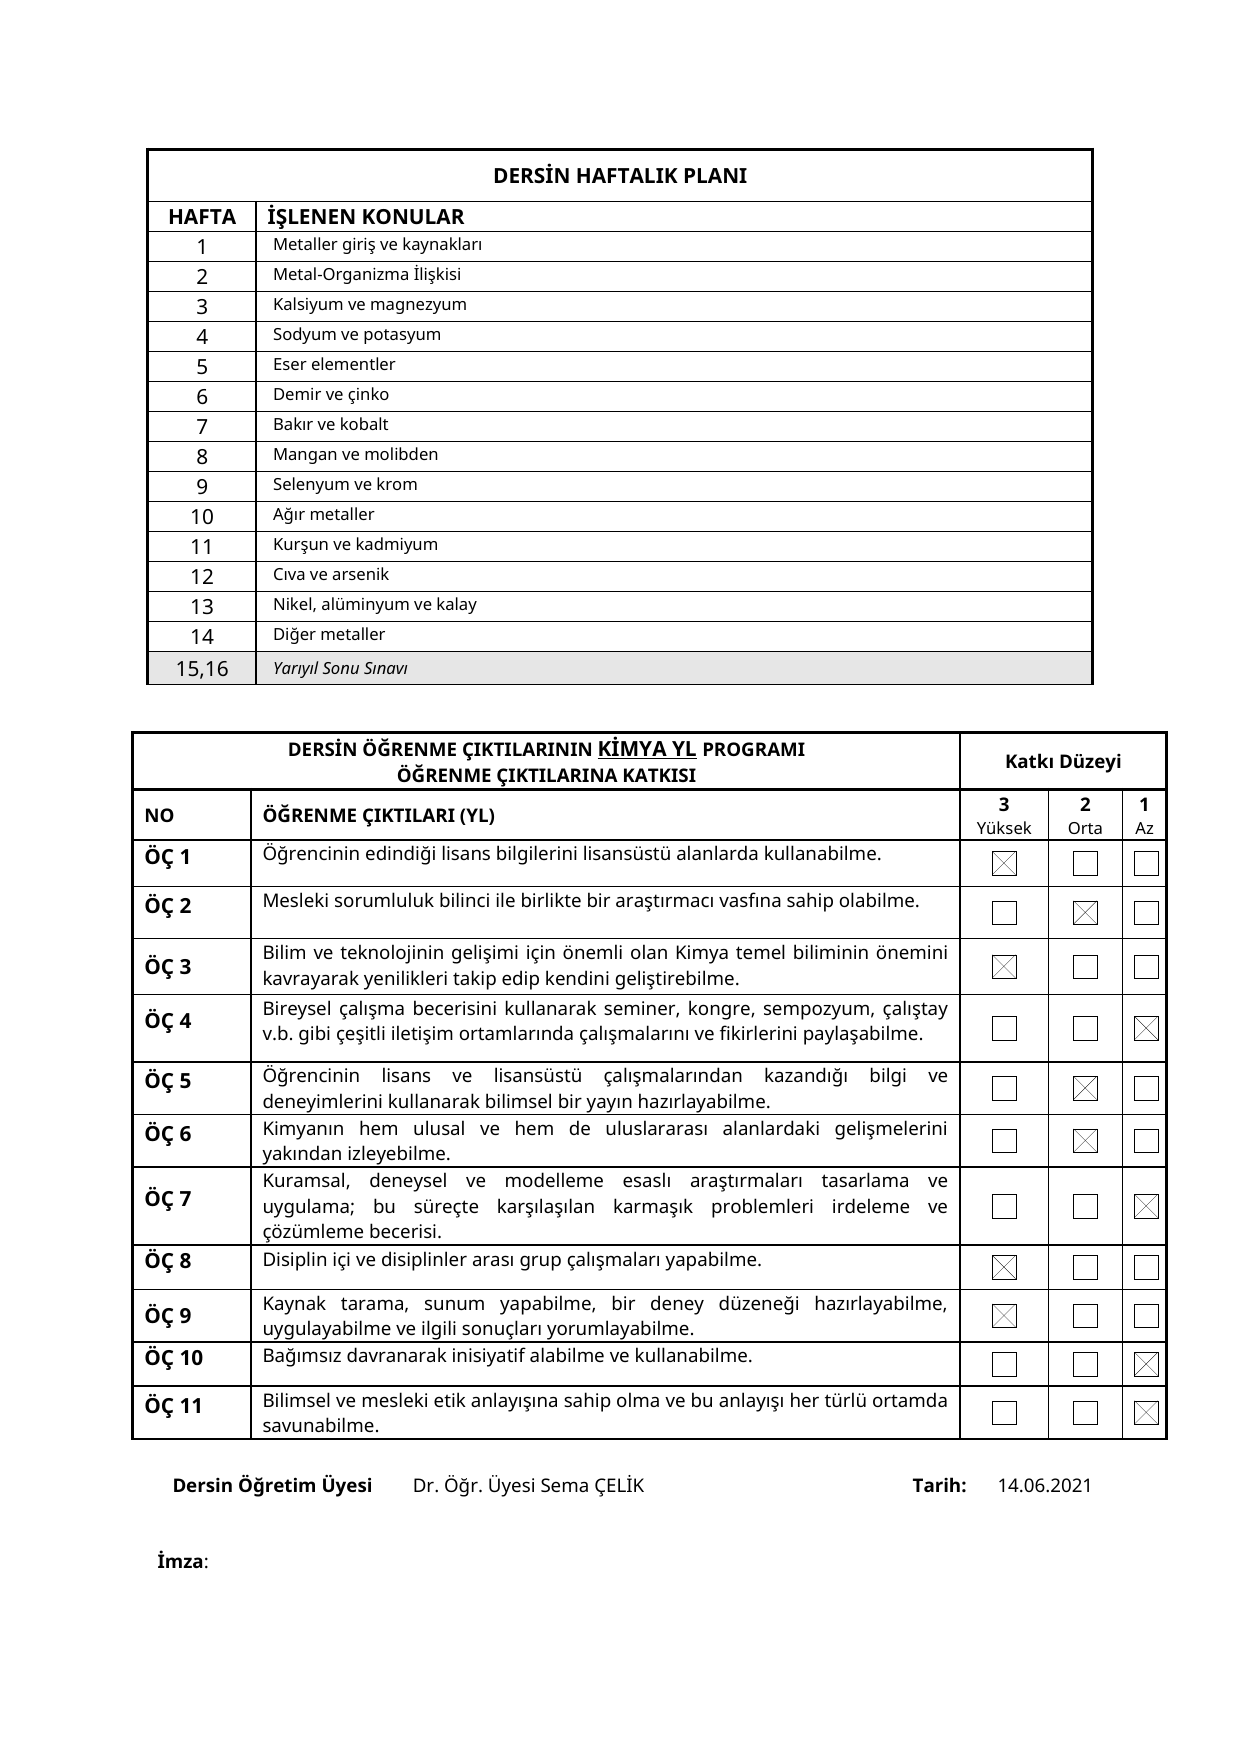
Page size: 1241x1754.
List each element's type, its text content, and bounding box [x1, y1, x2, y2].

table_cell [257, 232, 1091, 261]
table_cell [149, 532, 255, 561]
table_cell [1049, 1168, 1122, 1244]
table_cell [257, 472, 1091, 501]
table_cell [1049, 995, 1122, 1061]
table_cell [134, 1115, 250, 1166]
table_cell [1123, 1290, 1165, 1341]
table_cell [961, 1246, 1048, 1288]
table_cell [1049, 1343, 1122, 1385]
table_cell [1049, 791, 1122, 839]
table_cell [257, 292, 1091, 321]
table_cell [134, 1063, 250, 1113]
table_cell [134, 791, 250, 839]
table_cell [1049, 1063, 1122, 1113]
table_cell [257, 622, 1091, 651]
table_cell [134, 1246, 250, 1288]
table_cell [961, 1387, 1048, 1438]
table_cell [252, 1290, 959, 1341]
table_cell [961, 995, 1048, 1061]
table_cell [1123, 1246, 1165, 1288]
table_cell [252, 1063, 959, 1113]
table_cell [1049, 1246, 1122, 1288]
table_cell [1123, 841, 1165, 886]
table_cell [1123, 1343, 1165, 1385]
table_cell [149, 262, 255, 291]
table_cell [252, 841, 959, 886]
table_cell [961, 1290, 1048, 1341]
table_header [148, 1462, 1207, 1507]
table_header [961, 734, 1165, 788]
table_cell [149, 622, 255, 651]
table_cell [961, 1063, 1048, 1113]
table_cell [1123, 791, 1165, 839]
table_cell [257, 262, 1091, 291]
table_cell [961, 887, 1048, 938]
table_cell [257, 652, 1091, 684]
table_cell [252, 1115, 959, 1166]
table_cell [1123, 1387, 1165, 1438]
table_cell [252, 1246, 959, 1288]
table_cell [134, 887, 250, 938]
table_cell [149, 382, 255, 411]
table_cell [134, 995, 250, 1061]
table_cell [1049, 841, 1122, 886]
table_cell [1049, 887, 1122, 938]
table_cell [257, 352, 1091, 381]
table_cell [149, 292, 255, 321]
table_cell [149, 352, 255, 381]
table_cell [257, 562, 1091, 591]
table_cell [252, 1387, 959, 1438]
text İmza: [148, 1549, 1093, 1574]
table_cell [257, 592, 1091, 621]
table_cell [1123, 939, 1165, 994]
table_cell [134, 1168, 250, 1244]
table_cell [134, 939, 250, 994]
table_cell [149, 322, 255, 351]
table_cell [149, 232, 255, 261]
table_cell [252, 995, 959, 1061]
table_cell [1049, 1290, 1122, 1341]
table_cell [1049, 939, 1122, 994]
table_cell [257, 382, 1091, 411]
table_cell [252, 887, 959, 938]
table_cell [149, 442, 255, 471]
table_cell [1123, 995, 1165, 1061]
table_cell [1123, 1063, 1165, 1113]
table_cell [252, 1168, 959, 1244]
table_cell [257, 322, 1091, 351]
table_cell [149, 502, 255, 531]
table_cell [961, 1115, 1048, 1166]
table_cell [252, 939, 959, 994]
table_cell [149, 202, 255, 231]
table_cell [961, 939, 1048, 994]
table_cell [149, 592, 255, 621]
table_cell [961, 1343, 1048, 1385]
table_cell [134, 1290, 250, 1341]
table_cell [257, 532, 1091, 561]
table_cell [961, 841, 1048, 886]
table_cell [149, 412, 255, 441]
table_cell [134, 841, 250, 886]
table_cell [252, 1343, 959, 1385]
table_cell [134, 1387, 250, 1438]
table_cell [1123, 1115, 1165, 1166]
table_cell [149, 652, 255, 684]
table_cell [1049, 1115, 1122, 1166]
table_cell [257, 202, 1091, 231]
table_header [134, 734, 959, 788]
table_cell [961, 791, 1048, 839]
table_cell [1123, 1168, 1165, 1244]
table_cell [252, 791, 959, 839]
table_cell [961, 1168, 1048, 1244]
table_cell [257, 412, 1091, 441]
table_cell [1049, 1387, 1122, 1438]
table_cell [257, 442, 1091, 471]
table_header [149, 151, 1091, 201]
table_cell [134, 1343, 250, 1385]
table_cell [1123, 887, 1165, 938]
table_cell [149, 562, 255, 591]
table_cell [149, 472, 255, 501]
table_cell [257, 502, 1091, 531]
